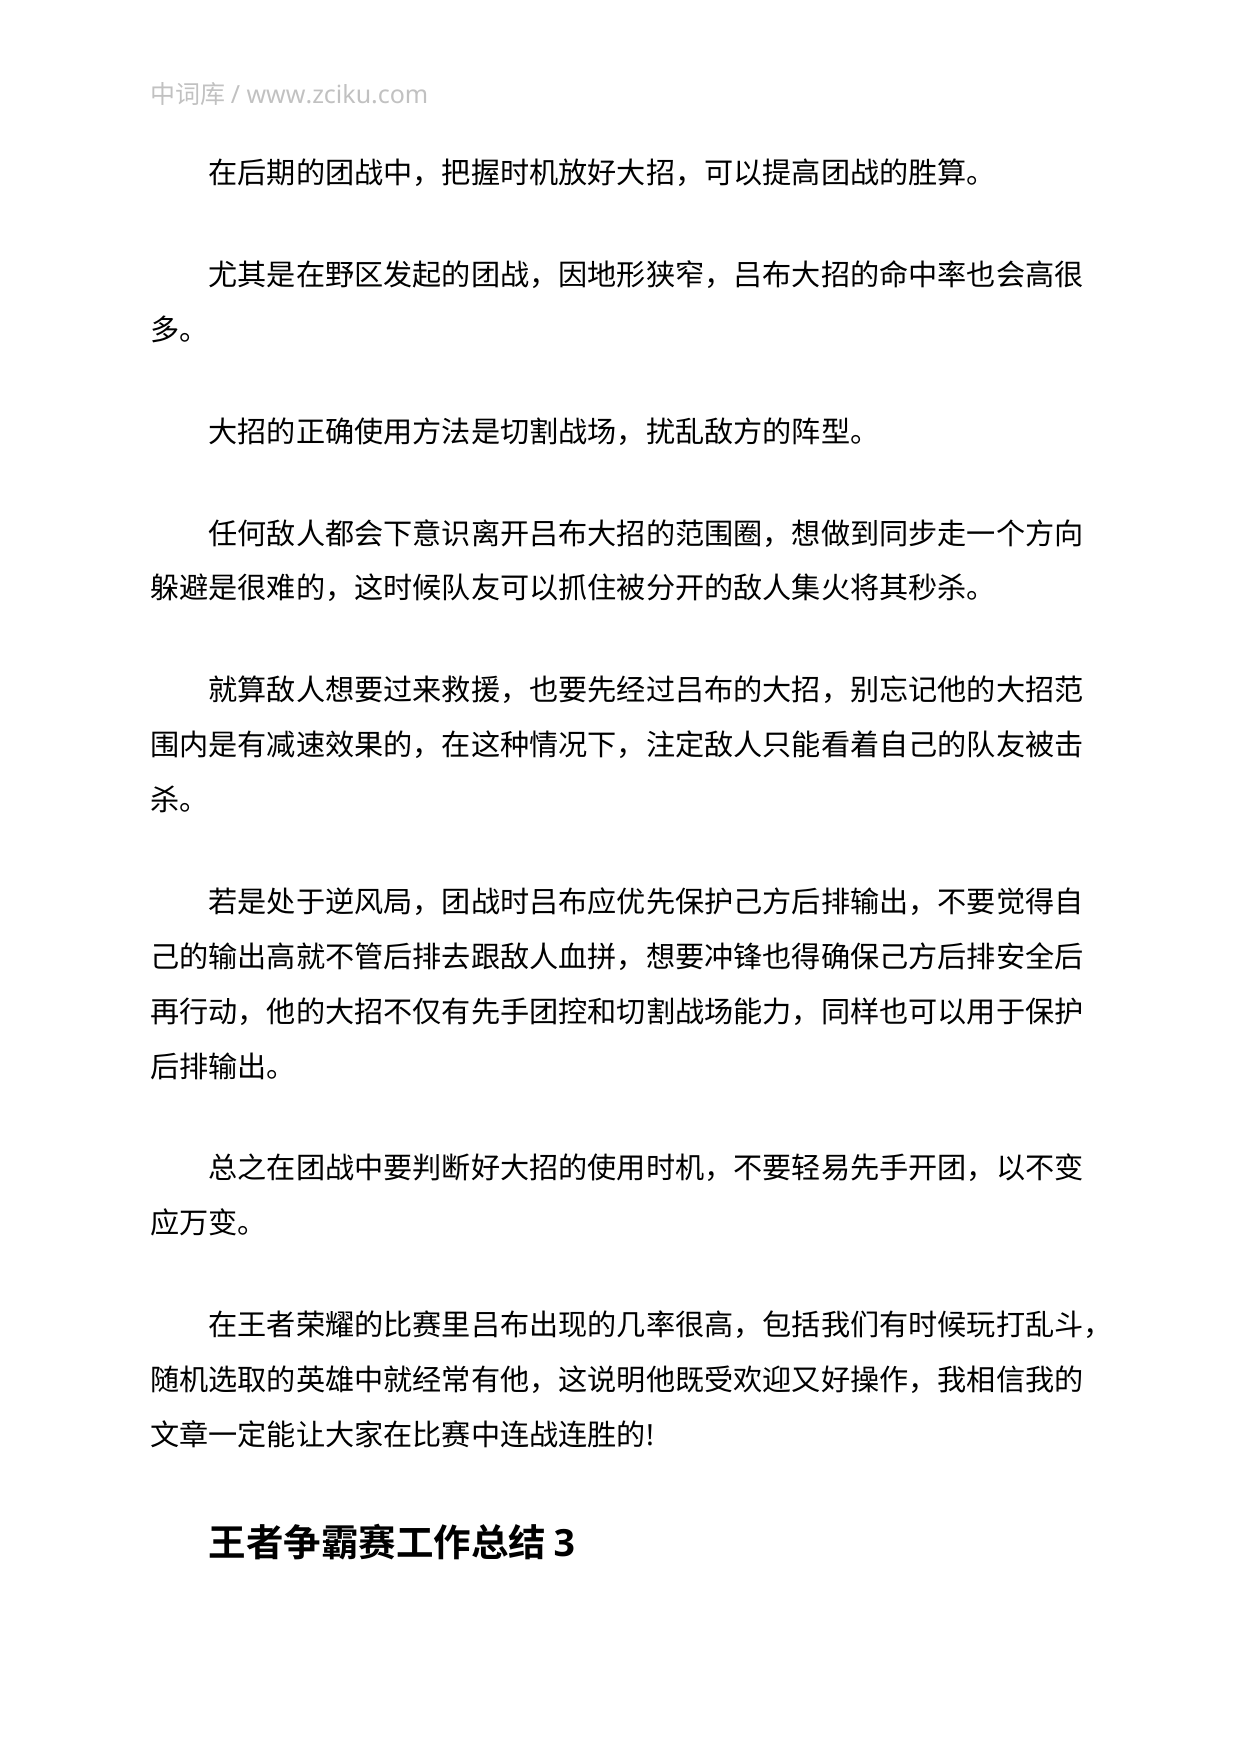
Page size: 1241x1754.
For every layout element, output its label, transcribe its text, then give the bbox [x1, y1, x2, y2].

text 在王者荣耀的比赛里吕布出现的几率很高，包括我们有时候玩打乱斗，随机选取的英雄中就经常有他，这说明他既受欢迎又好操作，我相信我的文章一定能让大家在比赛中连战连胜的! [150, 1302, 1090, 1454]
text 就算敌人想要过来救援，也要先经过吕布的大招，别忘记他的大招范围内是有减速效果的，在这种情况下，注定敌人只能看着自己的队友被击杀。 [150, 667, 1090, 819]
text 总之在团战中要判断好大招的使用时机，不要轻易先手开团，以不变应万变。 [150, 1145, 1090, 1242]
text 在后期的团战中，把握时机放好大招，可以提高团战的胜算。 [150, 150, 1090, 192]
text 大招的正确使用方法是切割战场，扰乱敌方的阵型。 [150, 408, 1090, 451]
text 王者争霸赛工作总结3 [150, 1513, 1090, 1568]
text 若是处于逆风局，团战时吕布应优先保护己方后排输出，不要觉得自己的输出高就不管后排去跟敌人血拼，想要冲锋也得确保己方后排安全后再行动，他的大招不仅有先手团控和切割战场能力，同样也可以用于保护后排输出。 [150, 878, 1090, 1085]
text 尤其是在野区发起的团战，因地形狭窄，吕布大招的命中率也会高很多。 [150, 252, 1090, 349]
text 任何敌人都会下意识离开吕布大招的范围圈，想做到同步走一个方向躲避是很难的，这时候队友可以抓住被分开的敌人集火将其秒杀。 [150, 510, 1090, 607]
